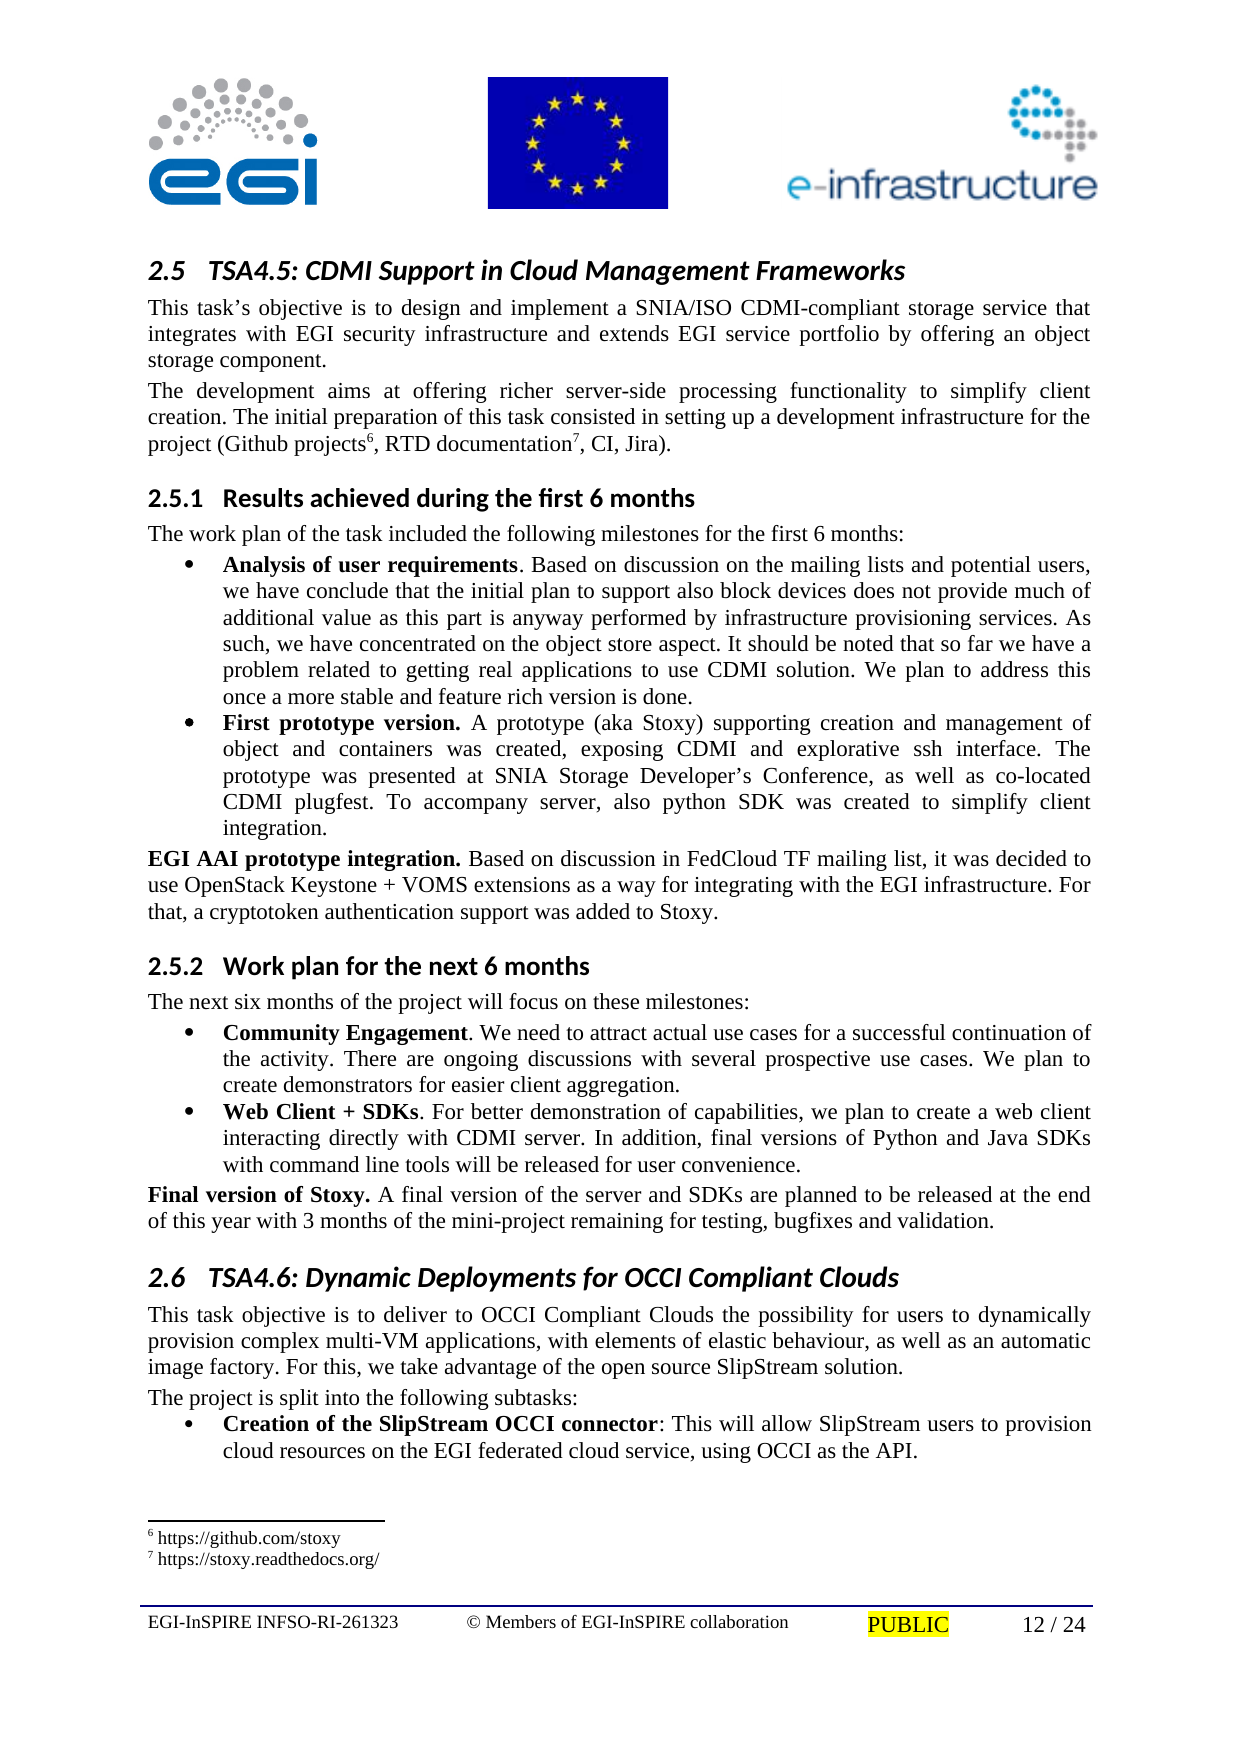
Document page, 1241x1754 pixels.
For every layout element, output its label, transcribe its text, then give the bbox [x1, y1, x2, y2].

list Creation of the SlipStream OCCI connector: This will allow SlipStream users to provision cloud resources on the EGI federated cloud service, using OCCI as the API. [185, 1411, 1092, 1463]
picture [487, 77, 669, 209]
text The next six months of the project will focus on these milestones: [148, 988, 1092, 1015]
text Final version of Stoxy. A final version of the server and SDKs are planned to be released at the end of this year with 3 months of the mini-project remaining for testing, bugfixes and validation. [148, 1181, 1092, 1234]
list Analysis of user requirements. Based on discussion on the mailing lists and potential users, we have conclude that the initial plan to support also block devices does not provide much of additional value as this part is anyway performed by infrastructure provisioning services. As such, we have concentrated on the object store aspect. It should be noted that so far we have a problem related to getting real applications to use CDMI solution. We plan to address this once a more stable and feature rich version is done. [185, 551, 1092, 709]
picture [147, 77, 319, 207]
subtitle Results achieved during the first 6 months [148, 481, 1092, 514]
list First prototype version. A prototype (aka Stoxy) supporting creation and management of object and containers was created, exposing CDMI and explorative ssh interface. The prototype was presented at SNIA Storage Developer’s Conference, as well as co-located CDMI plugfest. To accompany server, also python SDK was created to simplify client integration. [185, 709, 1092, 841]
list Web Client + SDKs. For better demonstration of capabilities, we plan to create a web client interacting directly with CDMI server. In addition, final versions of Python and Java SDKs with command line tools will be released for user convenience. [185, 1098, 1092, 1177]
subtitle Work plan for the next 6 months [148, 949, 1092, 982]
text The work plan of the task included the following milestones for the first 6 months: [148, 520, 1092, 547]
picture [780, 77, 1106, 209]
text This task’s objective is to design and implement a SNIA/ISO CDMI-compliant storage service that integrates with EGI security infrastructure and extends EGI service portfolio by offering an object storage component. [148, 294, 1092, 373]
text The development aims at offering richer server-side processing functionality to simplify client creation. The initial preparation of this task consisted in setting up a development infrastructure for the project (Github projects, RTD documentation, CI, Jira). [148, 377, 1092, 456]
subtitle TSA4.5: CDMI Support in Cloud Management Frameworks [148, 252, 1092, 288]
text EGI AAI prototype integration. Based on discussion in FedCloud TF mailing list, it was decided to use OpenStack Keystone + VOMS extensions as a way for integrating with the EGI infrastructure. For that, a cryptotoken authentication support was added to Stoxy. [148, 845, 1092, 924]
text The project is split into the following subtasks: [148, 1384, 1092, 1410]
text This task objective is to deliver to OCCI Compliant Clouds the possibility for users to dynamically provision complex multi-VM applications, with elements of elastic behaviour, as well as an automatic image factory. For this, we take advantage of the open source SlipStream solution. [148, 1301, 1092, 1380]
list Community Engagement. We need to attract actual use cases for a successful continuation of the activity. There are ongoing discussions with several prospective use cases. We plan to create demonstrators for easier client aggregation. [185, 1019, 1092, 1098]
subtitle TSA4.6: Dynamic Deployments for OCCI Compliant Clouds [148, 1259, 1092, 1294]
